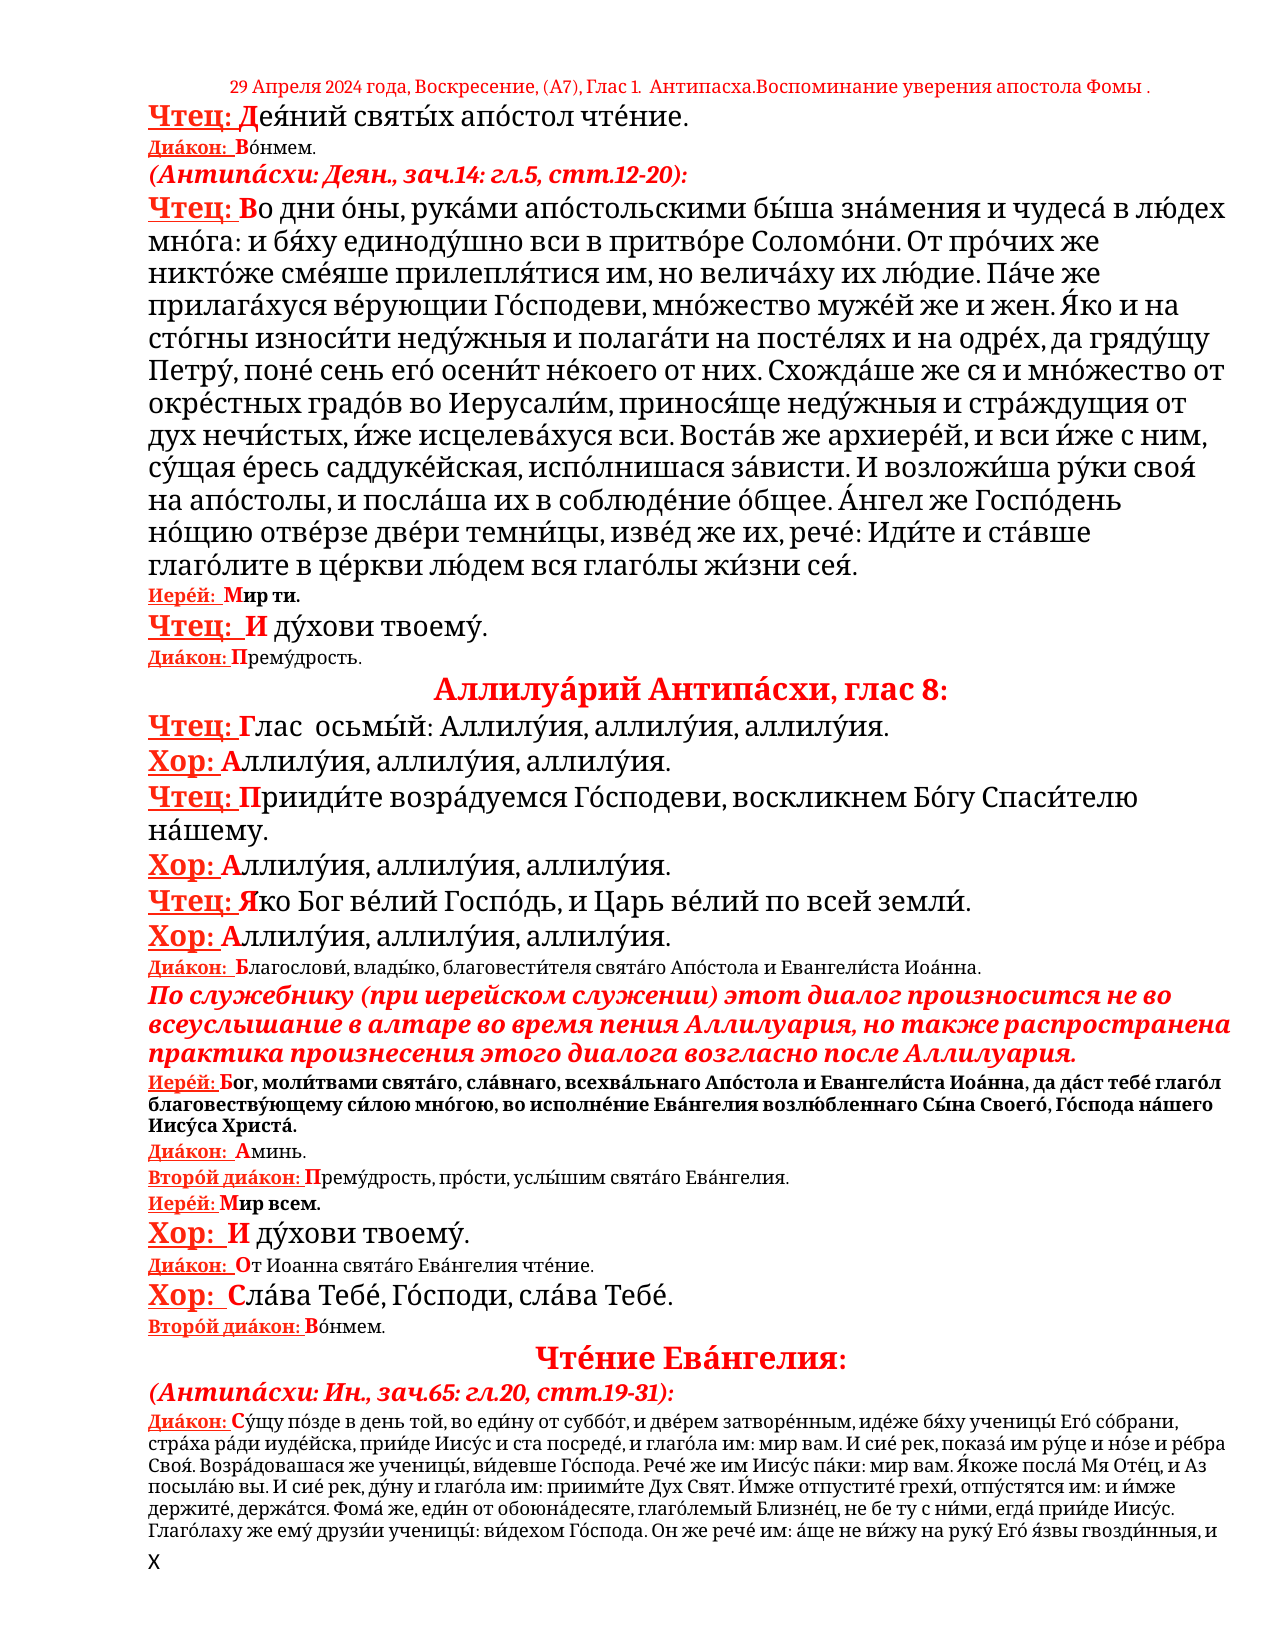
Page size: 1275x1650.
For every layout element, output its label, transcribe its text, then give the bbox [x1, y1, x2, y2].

text Чтец: Во дни о́ны, рука́ми апо́стольскими бы́ша зна́мения и чудеса́ в лю́дех мно́га: и бя́ху единоду́шно вси в притво́ре Соломо́ни. От про́чих же никто́же сме́яше прилепля́тися им, но велича́ху их лю́дие. Па́че же прилага́хуся ве́рующии Го́сподеви, мно́жество муже́й же и жен. Я́ко и на сто́гны износи́ти неду́жныя и полага́ти на посте́лях и на одре́х, да гряду́щу Петру́, поне́ сень его́ осени́т не́коего от них. Схожда́ше же ся и мно́жество от окре́стных градо́в во Иерусали́м, принося́ще неду́жныя и стра́ждущия от дух нечи́стых, и́же исцелева́хуся вси. Воста́в же архиере́й, и вси и́же с ним, су́щая е́ресь саддуке́йская, испо́лнишася за́висти. И возложи́ша ру́ки своя́ на апо́столы, и посла́ша их в соблюде́ние о́бщее. А́нгел же Госпо́день но́щию отве́рзе две́ри темни́цы, изве́д же их, рече́: Иди́те и ста́вше глаго́лите в це́ркви лю́дем вся глаго́лы жи́зни сея́. [148, 929, 1233, 1319]
text Хор: Святы́й Бо́же, Святы́й Кре́пкий, Святы́й Безсме́ртный, поми́луй нас. (Трижды) [148, 138, 1233, 204]
text Чтец: Ве́лий Госпо́дь наш, и ве́лия кре́пость Его́,/ [148, 702, 1233, 735]
text Трисвято́е: [148, 100, 1233, 136]
text Диа́кон: Во́нмем. [148, 343, 1233, 367]
text Иере́й: Мир ти. [148, 1322, 1233, 1346]
text Чтец: Дея́ний святы́х апо́стол чте́ние. [148, 837, 1233, 871]
text Диа́кон: Прему́дрость. [148, 430, 1233, 454]
text Диа́кон: Прему́дрость. [148, 1383, 1233, 1407]
text Чте́ние Апо́стола: [148, 773, 1233, 809]
text Чтец: И ду́хови твоему́. [148, 1348, 1233, 1381]
text Иере́й: Мир всем. [148, 369, 1233, 393]
text Святы́й Бо́же, Святы́й Кре́пкий, Святы́й Безсме́ртный, поми́луй нас. [148, 308, 1233, 341]
text Хор: Аллилу́ия, аллилу́ия, аллилу́ия. [148, 1483, 1233, 1516]
text Проки́мен Антипа́схи, глас 3: [148, 456, 1233, 492]
text Диа́кон: Во́нмем. [148, 873, 1233, 897]
text Хор: Ве́лий Госпо́дь наш, и ве́лия кре́пость Его́,/ и ра́зума Его́ несть числа́. [148, 562, 1233, 596]
text Хор: Ве́лий Госпо́дь наш, и ве́лия кре́пость Его́,/ и ра́зума Его́ несть числа́. [148, 666, 1233, 700]
text Чтец: И ду́хови твоему́. [148, 395, 1233, 428]
text Святы́й Безсме́ртный, поми́луй нас. [148, 274, 1233, 306]
text Чтец: Хвали́те Го́спода я́ко благ псало́м: Бо́гови на́шему да услади́тся хвале́ние. [148, 598, 1233, 664]
text (Антипа́схи: Деян., зач.14: гл.5, стт.12-20): [148, 899, 1233, 927]
text Диа́кон: Прему́дрость. [148, 811, 1233, 835]
text Хор: И ра́зума Его́ несть числа́. [148, 737, 1233, 771]
text Аллилуа́рий Антипа́схи, глас 8: [148, 1409, 1233, 1445]
text Чтец: Глас осьмы́й: Аллилу́ия, аллилу́ия, аллилу́ия. [148, 1447, 1233, 1481]
text Чтец: Проки́мен, глас тре́тий: Ве́лий Госпо́дь наш, и ве́лия кре́пость Его́,/ и ра́зума Его́ несть числа́. [148, 494, 1233, 560]
text Сла́ва Отцу́ и Сы́ну и Свято́му Ду́ху и ны́не и при́сно и во ве́ки веко́в. Ами́нь. [148, 206, 1233, 272]
